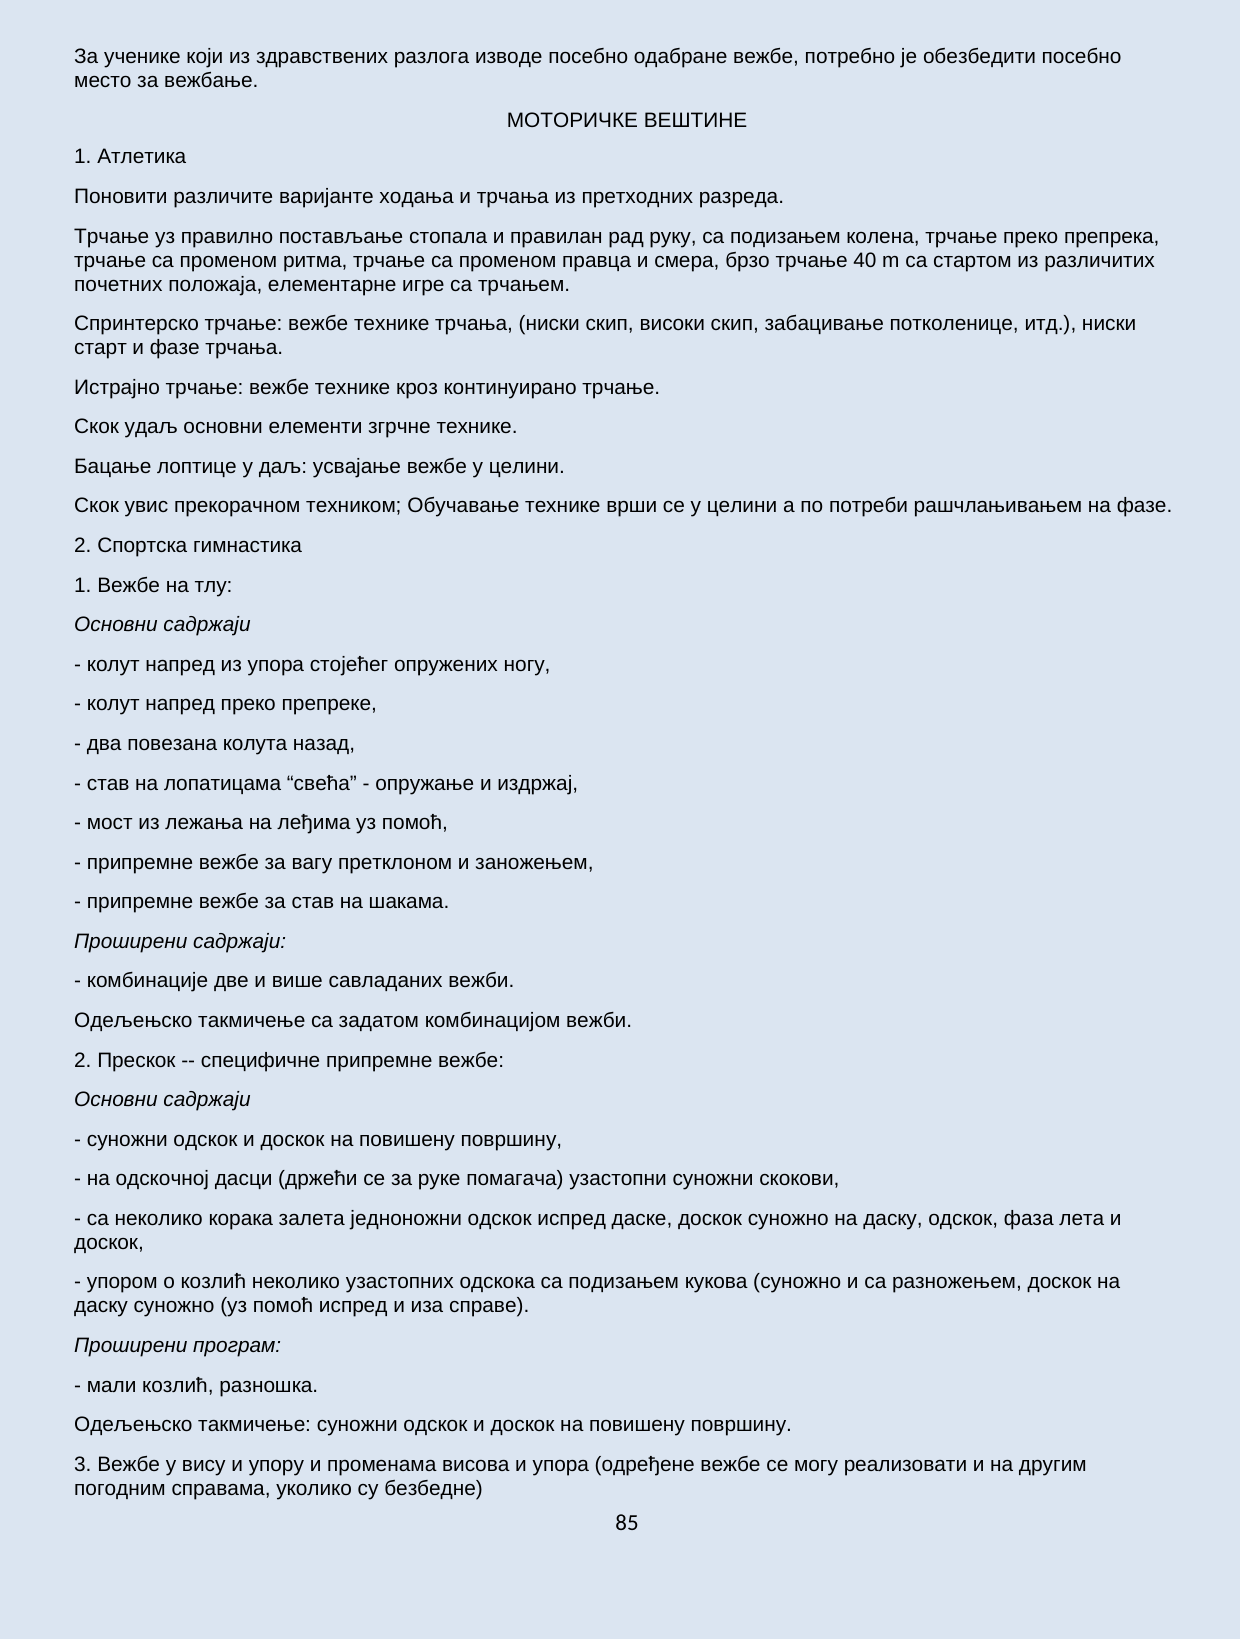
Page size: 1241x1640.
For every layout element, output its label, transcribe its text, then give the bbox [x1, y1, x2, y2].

text - на одскочној дасци (држећи се за руке помагача) узастопни суножни скокови, [74, 1166, 1180, 1190]
text 2. Спортска гимнастика [74, 533, 1180, 557]
text - мали козлић, разношка. [74, 1372, 1180, 1396]
text - са неколико корака залета једноножни одскок испред даске, доскок суножно на даску, одскок, фаза лета и доскок, [74, 1206, 1180, 1254]
text За ученике који из здравствених разлога изводе посебно одабране вежбе, потребно је обезбедити посебно место за вежбање. [74, 44, 1180, 92]
text Одељењско такмичење: суножни одскок и доскок на повишену површину. [74, 1412, 1180, 1436]
text Скок удаљ основни елементи згрчне технике. [74, 414, 1180, 438]
text Трчање уз правилно постављање стопала и правилан рад руку, са подизањем колена, трчање преко препрека, трчање са променом ритма, трчање са променом правца и смера, брзо трчање 40 m са стартом из различитих почетних положаја, елементарне игре са трчањем. [74, 223, 1180, 295]
text Основни садржаји [74, 612, 1180, 636]
text 2. Прескок -- специфичне припремне вежбе: [74, 1047, 1180, 1071]
text - колут напред из упора стојећег опружених ногу, [74, 652, 1180, 676]
text - мост из лежања на леђима уз помоћ, [74, 810, 1180, 834]
text Скок увис прекорачном техником; Обучавање технике врши се у целини а по потреби рашчлањивањем на фазе. [74, 493, 1180, 517]
text Истрајно трчање: вежбе технике кроз континуирано трчање. [74, 374, 1180, 398]
text Спринтерско трчање: вежбе технике трчања, (ниски скип, високи скип, забацивање потколенице, итд.), ниски старт и фазе трчања. [74, 311, 1180, 359]
text 1. Вежбе на тлу: [74, 572, 1180, 596]
text - припремне вежбе за став на шакама. [74, 889, 1180, 913]
text 3. Вежбе у вису и упору и променама висова и упора (одређене вежбе се могу реализовати и на другим погодним справама, уколико су безбедне) [74, 1452, 1180, 1499]
text Одељењско такмичење са задатом комбинацијом вежби. [74, 1008, 1180, 1032]
text - колут напред преко препреке, [74, 691, 1180, 715]
text - припремне вежбе за вагу претклоном и заножењем, [74, 849, 1180, 873]
text 1. Атлетика [74, 144, 1180, 168]
text Бацање лоптице у даљ: усвајање вежбе у целини. [74, 454, 1180, 478]
text - комбинације две и више савладаних вежби. [74, 968, 1180, 992]
text - суножни одскок и доскок на повишену површину, [74, 1127, 1180, 1151]
text - два повезана колута назад, [74, 731, 1180, 755]
text Основни садржаји [74, 1087, 1180, 1111]
text Поновити различите варијанте ходања и трчања из претходних разреда. [74, 184, 1180, 208]
text Проширени садржаји: [74, 929, 1180, 953]
text МОТОРИЧКЕ ВЕШТИНЕ [74, 108, 1180, 132]
text - став на лопатицама “свећа” - опружање и издржај, [74, 770, 1180, 794]
text Проширени програм: [74, 1333, 1180, 1357]
text - упором о козлић неколико узастопних одскока са подизањем кукова (суножно и са разножењем, доскок на даску суножно (уз помоћ испред и иза справе). [74, 1269, 1180, 1317]
